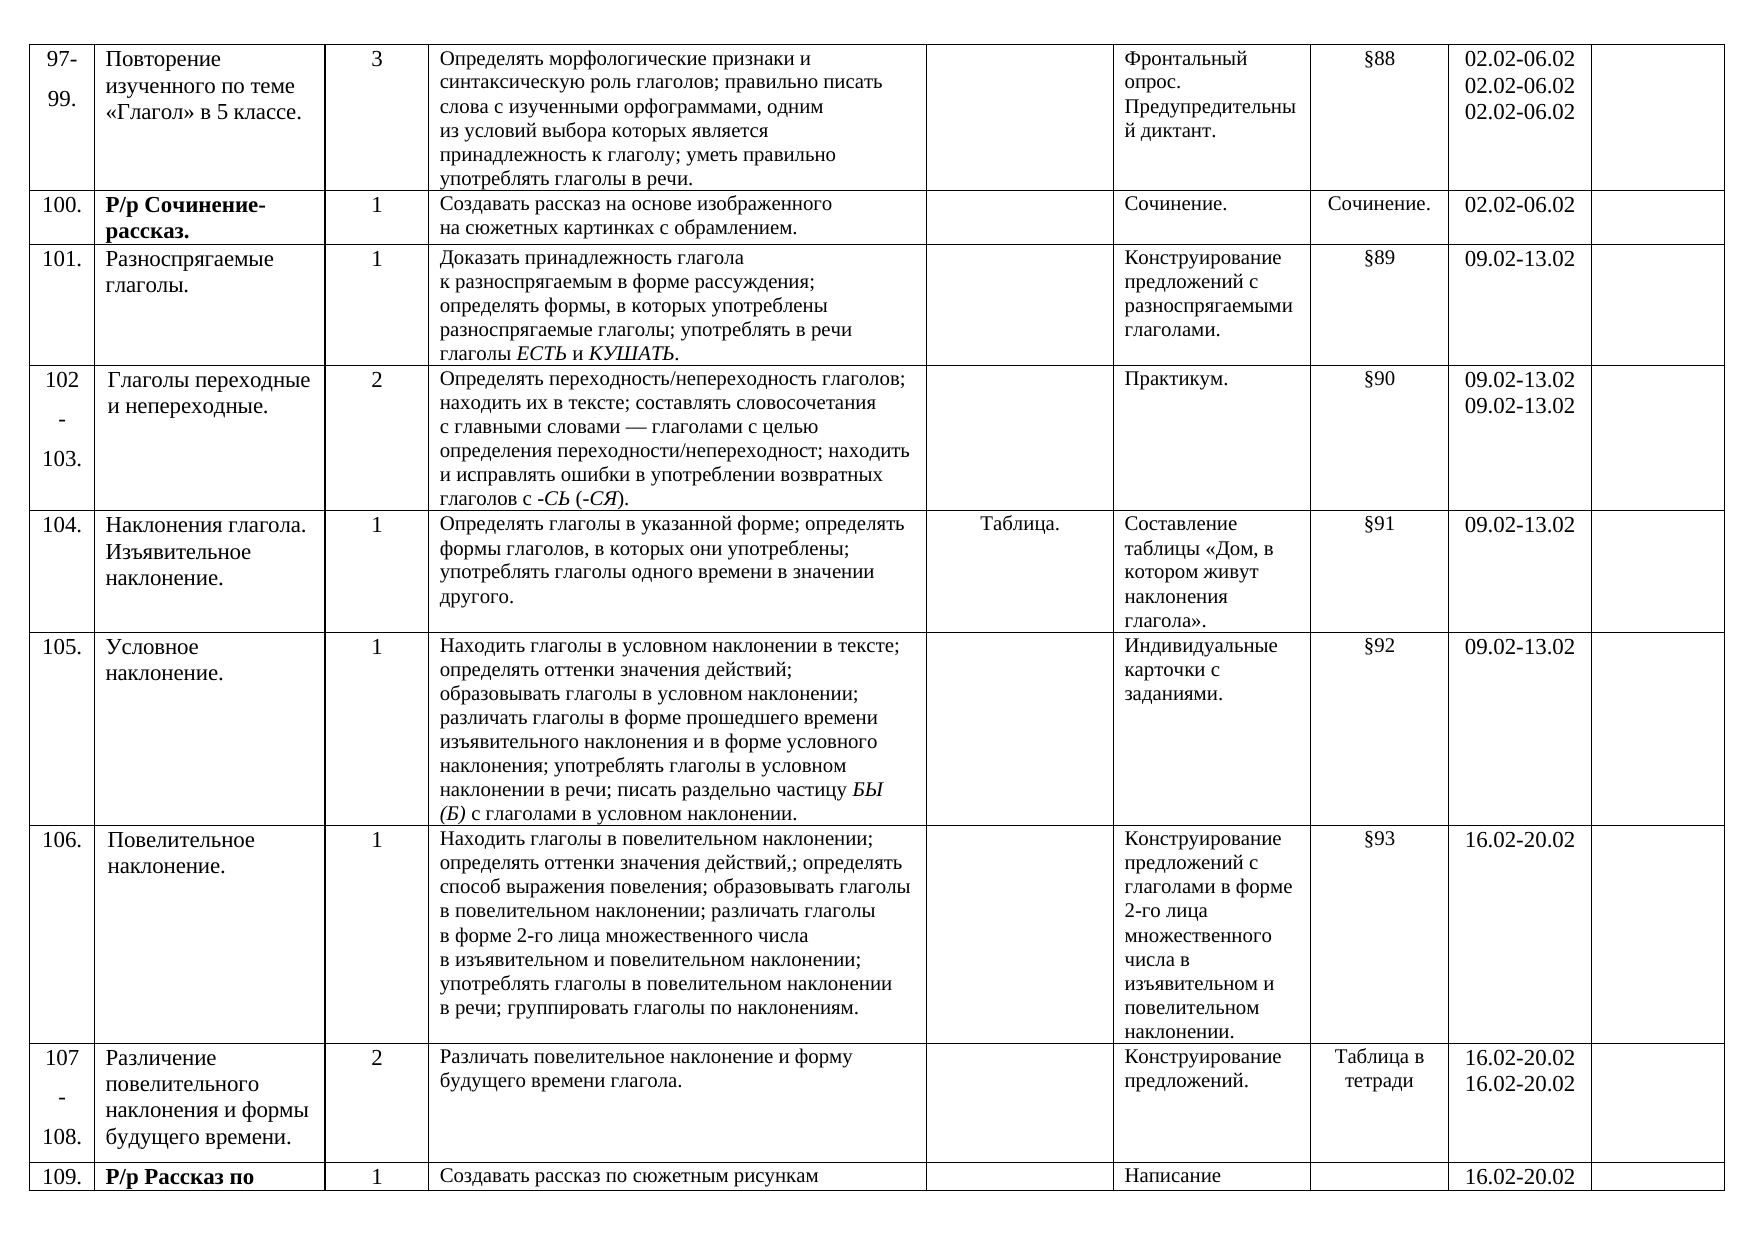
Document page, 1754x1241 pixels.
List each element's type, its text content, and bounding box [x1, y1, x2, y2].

table_cell Различать повелительное наклонение и форму будущего времени глагола. [429, 1044, 926, 1162]
table_cell §89 [1311, 245, 1448, 365]
table_cell 102-103. [30, 366, 94, 510]
table_cell Составление таблицы «Дом, в котором живут наклонения глагола». [1114, 511, 1310, 632]
table_cell §88 [1311, 45, 1448, 190]
table_cell [927, 1044, 1113, 1162]
table_cell [1592, 511, 1724, 632]
table_cell §90 [1311, 366, 1448, 510]
table_cell Создавать рассказ на основе изображенного на сюжетных картинках с обрамлением. [429, 191, 926, 243]
table_cell Сочинение. [1114, 191, 1310, 243]
table_cell 1 [326, 1163, 428, 1190]
table_cell [927, 826, 1113, 1043]
table_cell Написание рассказа. [1114, 1163, 1310, 1190]
table_cell [1592, 1163, 1724, 1190]
table_cell Повторение изученного по теме «Глагол» в 5 классе. [95, 45, 324, 190]
table_cell Конструирование предложений с разноспрягаемыми глаголами. [1114, 245, 1310, 365]
table_cell 16.02-20.02 [1449, 1163, 1591, 1190]
table_cell Повелительное наклонение. [95, 826, 324, 1043]
table_cell 107-108. [30, 1044, 94, 1162]
table_cell Определять переходность/непереходность глаголов; находить их в тексте; составлять словосочетания с главными словами — глаголами с целью определения переходности/непереходност; находить и исправлять ошибки в употреблении возвратных глаголов с -СЬ (-СЯ). [429, 366, 926, 510]
table_cell 1 [326, 511, 428, 632]
table_cell 101. [30, 245, 94, 365]
table_cell [1592, 633, 1724, 825]
table_cell 2 [326, 366, 428, 510]
table_cell Определять морфологические признаки и синтаксическую роль глаголов; правильно писать слова с изученными орфограммами, одним из условий выбора которых является принадлежность к глаголу; уметь правильно употреблять глаголы в речи. [429, 45, 926, 190]
table_cell 104. [30, 511, 94, 632]
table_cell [95, 1163, 324, 1190]
table_cell 1 [326, 191, 428, 243]
table_cell 16.02-20.02 [1449, 826, 1591, 1043]
table_cell Таблица. [927, 511, 1113, 632]
table_cell Конструирование предложений. [1114, 1044, 1310, 1162]
table_cell 09.02-13.02 [1449, 511, 1591, 632]
table_cell Глаголы переходные и непереходные. [95, 366, 324, 510]
table_cell Р/р Сочинение-рассказ. [95, 191, 324, 243]
table_cell Наклонения глагола. Изъявительное наклонение. [95, 511, 324, 632]
table_cell 09.02-13.02 [1449, 633, 1591, 825]
table_cell Разноспрягаемые глаголы. [95, 245, 324, 365]
table_cell Различение повелительного наклонения и формы будущего времени. [95, 1044, 324, 1162]
table_cell [927, 45, 1113, 190]
table_cell 97-99. [30, 45, 94, 190]
table_cell 2 [326, 1044, 428, 1162]
table_cell 09.02-13.02 09.02-13.02 [1449, 366, 1591, 510]
table_cell [927, 245, 1113, 365]
table_cell 1 [326, 633, 428, 825]
table_cell 1 [326, 245, 428, 365]
table_cell [1592, 826, 1724, 1043]
table_cell 16.02-20.02 16.02-20.02 [1449, 1044, 1591, 1162]
table_cell Находить глаголы в условном наклонении в тексте; определять оттенки значения действий; образовывать глаголы в условном наклонении; различать глаголы в форме прошедшего времени изъявительного наклонения и в форме условного наклонения; употреблять глаголы в условном наклонении в речи; писать раздельно частицу БЫ (Б) с глаголами в условном наклонении. [429, 633, 926, 825]
table_cell 02.02-06.02 [1449, 191, 1591, 243]
table_cell Доказать принадлежность глагола к разноспрягаемым в форме рассуждения; определять формы, в которых употреблены разноспрягаемые глаголы; употреблять в речи глаголы ЕСТЬ и КУШАТЬ. [429, 245, 926, 365]
table_cell Фронтальный опрос. Предупредительный диктант. [1114, 45, 1310, 190]
table_cell 1 [326, 826, 428, 1043]
table_cell [927, 633, 1113, 825]
table_cell §92 [1311, 633, 1448, 825]
table_cell §93 [1311, 826, 1448, 1043]
table_cell 109. [30, 1163, 94, 1190]
table_cell 3 [326, 45, 428, 190]
table_cell 106. [30, 826, 94, 1043]
table_cell Сочинение. [1311, 191, 1448, 243]
table_cell Практикум. [1114, 366, 1310, 510]
table_cell 105. [30, 633, 94, 825]
table_cell [927, 366, 1113, 510]
table_cell [1592, 366, 1724, 510]
table_cell [927, 1163, 1113, 1190]
table_cell [1592, 1044, 1724, 1162]
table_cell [429, 1163, 926, 1190]
table_cell [1592, 245, 1724, 365]
table_cell Определять глаголы в указанной форме; определять формы глаголов, в которых они употреблены; употреблять глаголы одного времени в значении другого. [429, 511, 926, 632]
table_cell 02.02-06.02 02.02-06.02 02.02-06.02 [1449, 45, 1591, 190]
table_cell [927, 191, 1113, 243]
table_cell Индивидуальные карточки с заданиями. [1114, 633, 1310, 825]
table_cell 100. [30, 191, 94, 243]
table_cell Находить глаголы в повелительном наклонении; определять оттенки значения действий,; определять способ выражения повеления; образовывать глаголы в повелительном наклонении; различать глаголы в форме 2-го лица множественного числа в изъявительном и повелительном наклонении; употреблять глаголы в повелительном наклонении в речи; группировать глаголы по наклонениям. [429, 826, 926, 1043]
table_cell [1311, 1163, 1448, 1190]
table_cell Таблица в тетради [1311, 1044, 1448, 1162]
table_cell 09.02-13.02 [1449, 245, 1591, 365]
table_cell [1592, 45, 1724, 190]
table_cell Конструирование предложений с глаголами в форме 2-го лица множественного числа в изъявительном и повелительном наклонении. [1114, 826, 1310, 1043]
table_cell Условное наклонение. [95, 633, 324, 825]
table_cell [1592, 191, 1724, 243]
table_cell §91 [1311, 511, 1448, 632]
